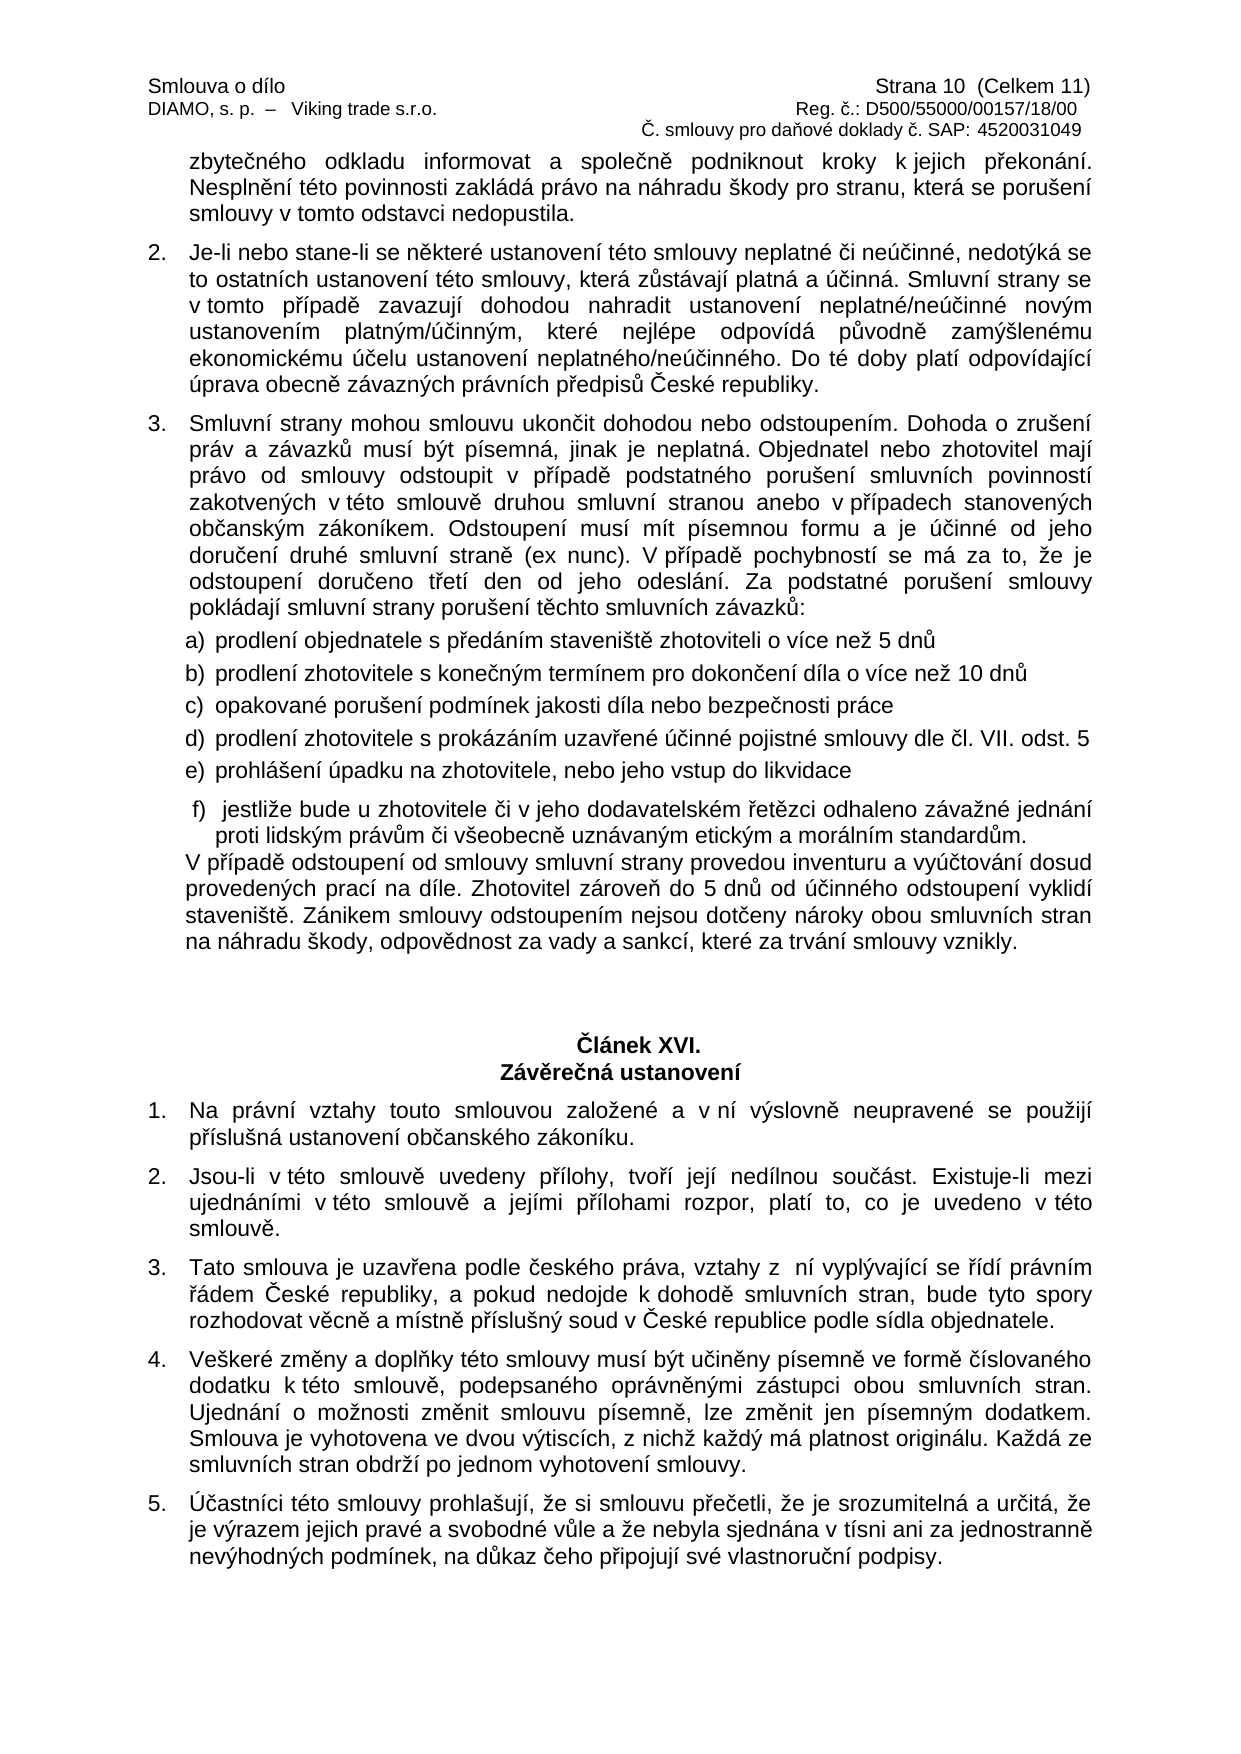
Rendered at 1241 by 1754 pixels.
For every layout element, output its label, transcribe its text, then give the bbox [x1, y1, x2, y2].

list Účastníci této smlouvy prohlašují, že si smlouvu přečetli, že je srozumitelná a určitá, že je výrazem jejich pravé a svobodné vůle a že nebyla sjednána v tísni ani za jednostranně nevýhodných podmínek, na důkaz čeho připojují své vlastnoruční podpisy. [148, 1490, 1093, 1569]
text Článek XVI. [185, 1032, 1093, 1059]
list Smluvní strany mohou smlouvu ukončit dohodou nebo odstoupením. Dohoda o zrušení práv a závazků musí být písemná, jinak je neplatná. Objednatel nebo zhotovitel mají právo od smlouvy odstoupit v případě podstatného porušení smluvních povinností zakotvených v této smlouvě druhou smluvní stranou anebo v případech stanovených občanským zákoníkem. Odstoupení musí mít písemnou formu a je účinné od jeho doručení druhé smluvní straně (ex nunc). V případě pochybností se má za to, že je odstoupení doručeno třetí den od jeho odeslání. Za podstatné porušení smlouvy pokládají smluvní strany porušení těchto smluvních závazků: [148, 410, 1093, 621]
list opakované porušení podmínek jakosti díla nebo bezpečnosti práce [185, 692, 1093, 718]
list V případě odstoupení od smlouvy smluvní strany provedou inventuru a vyúčtování dosud provedených prací na díle. Zhotovitel zároveň do 5 dnů od účinného odstoupení vyklidí staveniště. Zánikem smlouvy odstoupením nejsou dotčeny nároky obou smluvních stran na náhradu škody, odpovědnost za vady a sankcí, které za trvání smlouvy vznikly. [185, 849, 1093, 954]
list Veškeré změny a doplňky této smlouvy musí být učiněny písemně ve formě číslovaného dodatku k této smlouvě, podepsaného oprávněnými zástupci obou smluvních stran. Ujednání o možnosti změnit smlouvu písemně, lze změnit jen písemným dodatkem. Smlouva je vyhotovena ve dvou výtiscích, z nichž každý má platnost originálu. Každá ze smluvních stran obdrží po jednom vyhotovení smlouvy. [148, 1346, 1093, 1478]
text Závěrečná ustanovení [148, 1059, 1093, 1085]
list jestliže bude u zhotovitele či v jeho dodavatelském řetězci odhaleno závažné jednání proti lidským právům či všeobecně uznávaným etickým a morálním standardům. [192, 796, 1093, 849]
list Na právní vztahy touto smlouvou založené a v ní výslovně neupravené se použijí příslušná ustanovení občanského zákoníku. [148, 1097, 1093, 1150]
list prodlení objednatele s předáním staveniště zhotoviteli o více než 5 dnů [185, 627, 1093, 653]
list Jsou-li v této smlouvě uvedeny přílohy, tvoří její nedílnou součást. Existuje-li mezi ujednáními v této smlouvě a jejími přílohami rozpor, platí to, co je uvedeno v této smlouvě. [148, 1163, 1093, 1242]
list Tato smlouva je uzavřena podle českého práva, vztahy z ní vyplývající se řídí právním řádem České republiky, a pokud nedojde k dohodě smluvních stran, bude tyto spory rozhodovat věcně a místně příslušný soud v České republice podle sídla objednatele. [148, 1254, 1093, 1333]
list prodlení zhotovitele s konečným termínem pro dokončení díla o více než 10 dnů [185, 659, 1093, 686]
list Je-li nebo stane-li se některé ustanovení této smlouvy neplatné či neúčinné, nedotýká se to ostatních ustanovení této smlouvy, která zůstávají platná a účinná. Smluvní strany se v tomto případě zavazují dohodou nahradit ustanovení neplatné/neúčinné novým ustanovením platným/účinným, které nejlépe odpovídá původně zamýšlenému ekonomickému účelu ustanovení neplatného/neúčinného. Do té doby platí odpovídající úprava obecně závazných právních předpisů České republiky. [148, 239, 1093, 397]
list prodlení zhotovitele s prokázáním uzavřené účinné pojistné smlouvy dle čl. VII. odst. 5 [185, 725, 1093, 751]
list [148, 148, 1093, 227]
list prohlášení úpadku na zhotovitele, nebo jeho vstup do likvidace [185, 757, 1093, 784]
